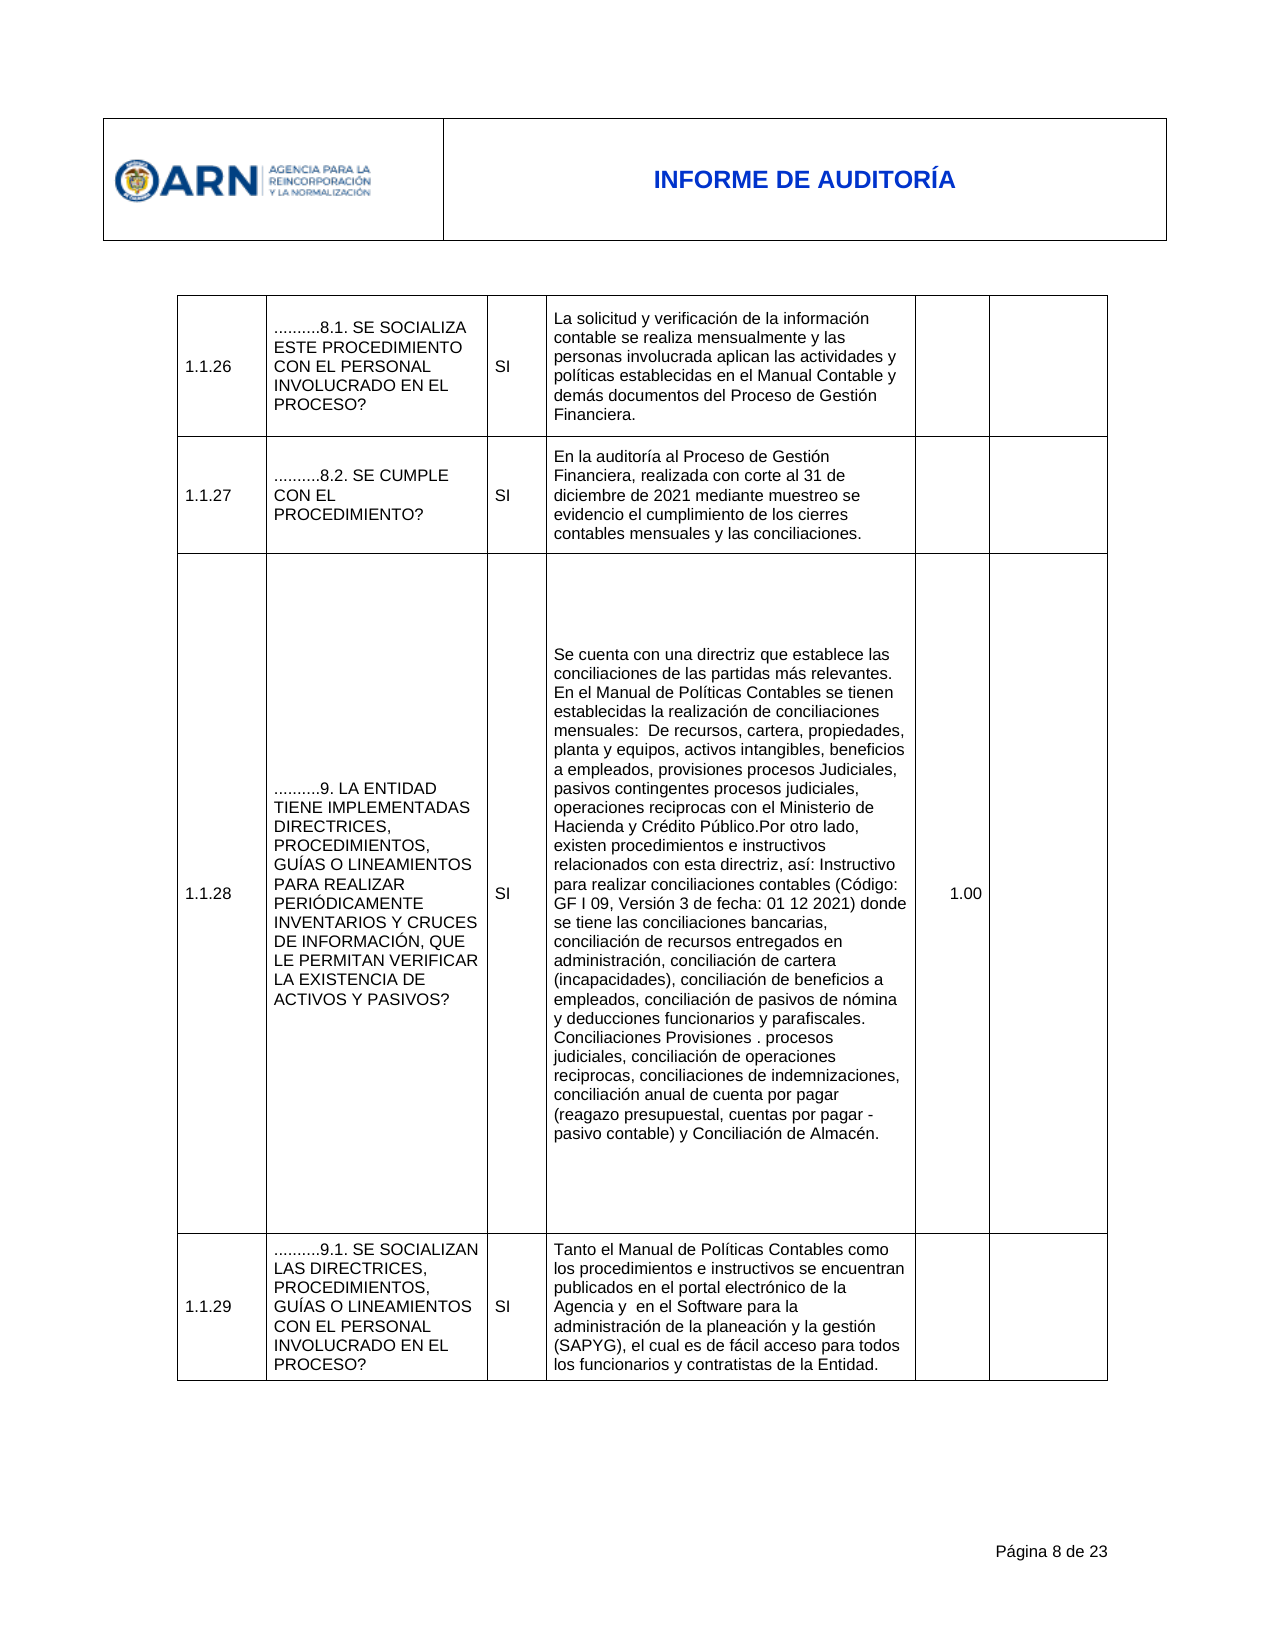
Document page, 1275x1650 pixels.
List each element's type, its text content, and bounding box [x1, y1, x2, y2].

table_cell [916, 437, 989, 553]
table_cell 1.00 [916, 554, 989, 1233]
table_cell SI [488, 1234, 546, 1380]
table_cell [916, 296, 989, 436]
table_cell [990, 554, 1107, 1233]
table_cell SI [488, 296, 546, 436]
table_cell [990, 1234, 1107, 1380]
table_cell ..........9. LA ENTIDAD TIENE IMPLEMENTADAS DIRECTRICES, PROCEDIMIENTOS, GUÍAS O LINEAMIENTOS PARA REALIZAR PERIÓDICAMENTE INVENTARIOS Y CRUCES DE INFORMACIÓN, QUE LE PERMITAN VERIFICAR LA EXISTENCIA DE ACTIVOS Y PASIVOS? [267, 554, 487, 1233]
table_cell Tanto el Manual de Políticas Contables como los procedimientos e instructivos se encuentran publicados en el portal electrónico de la Agencia y en el Software para la administración de la planeación y la gestión (SAPYG), el cual es de fácil acceso para todos los funcionarios y contratistas de la Entidad. [547, 1234, 915, 1380]
table_cell [990, 437, 1107, 553]
picture [103, 140, 382, 220]
table_cell 1.1.29 [178, 1234, 266, 1380]
table_cell En la auditoría al Proceso de Gestión Financiera, realizada con corte al 31 de diciembre de 2021 mediante muestreo se evidencio el cumplimiento de los cierres contables mensuales y las conciliaciones. [547, 437, 915, 553]
table_cell 1.1.28 [178, 554, 266, 1233]
table_cell Se cuenta con una directriz que establece las conciliaciones de las partidas más relevantes. En el Manual de Políticas Contables se tienen establecidas la realización de conciliaciones mensuales: De recursos, cartera, propiedades, planta y equipos, activos intangibles, beneficios a empleados, provisiones procesos Judiciales, pasivos contingentes procesos judiciales, operaciones reciprocas con el Ministerio de Hacienda y Crédito Público.Por otro lado, existen procedimientos e instructivos relacionados con esta directriz, así: Instructivo para realizar conciliaciones contables (Código: GF I 09, Versión 3 de fecha: 01 12 2021) donde se tiene las conciliaciones bancarias, conciliación de recursos entregados en administración, conciliación de cartera (incapacidades), conciliación de beneficios a empleados, conciliación de pasivos de nómina y deducciones funcionarios y parafiscales. Conciliaciones Provisiones . procesos judiciales, conciliación de operaciones reciprocas, conciliaciones de indemnizaciones, conciliación anual de cuenta por pagar (reagazo presupuestal, cuentas por pagar - pasivo contable) y Conciliación de Almacén. [547, 554, 915, 1233]
table_cell [916, 1234, 989, 1380]
table_cell 1.1.26 [178, 296, 266, 436]
table_cell SI [488, 437, 546, 553]
table_cell ..........8.1. SE SOCIALIZA ESTE PROCEDIMIENTO CON EL PERSONAL INVOLUCRADO EN EL PROCESO? [267, 296, 487, 436]
table_cell ..........8.2. SE CUMPLE CON EL PROCEDIMIENTO? [267, 437, 487, 553]
table_cell ..........9.1. SE SOCIALIZAN LAS DIRECTRICES, PROCEDIMIENTOS, GUÍAS O LINEAMIENTOS CON EL PERSONAL INVOLUCRADO EN EL PROCESO? [267, 1234, 487, 1380]
table_cell La solicitud y verificación de la información contable se realiza mensualmente y las personas involucrada aplican las actividades y políticas establecidas en el Manual Contable y demás documentos del Proceso de Gestión Financiera. [547, 296, 915, 436]
table_cell SI [488, 554, 546, 1233]
table_cell [990, 296, 1107, 436]
table_cell 1.1.27 [178, 437, 266, 553]
